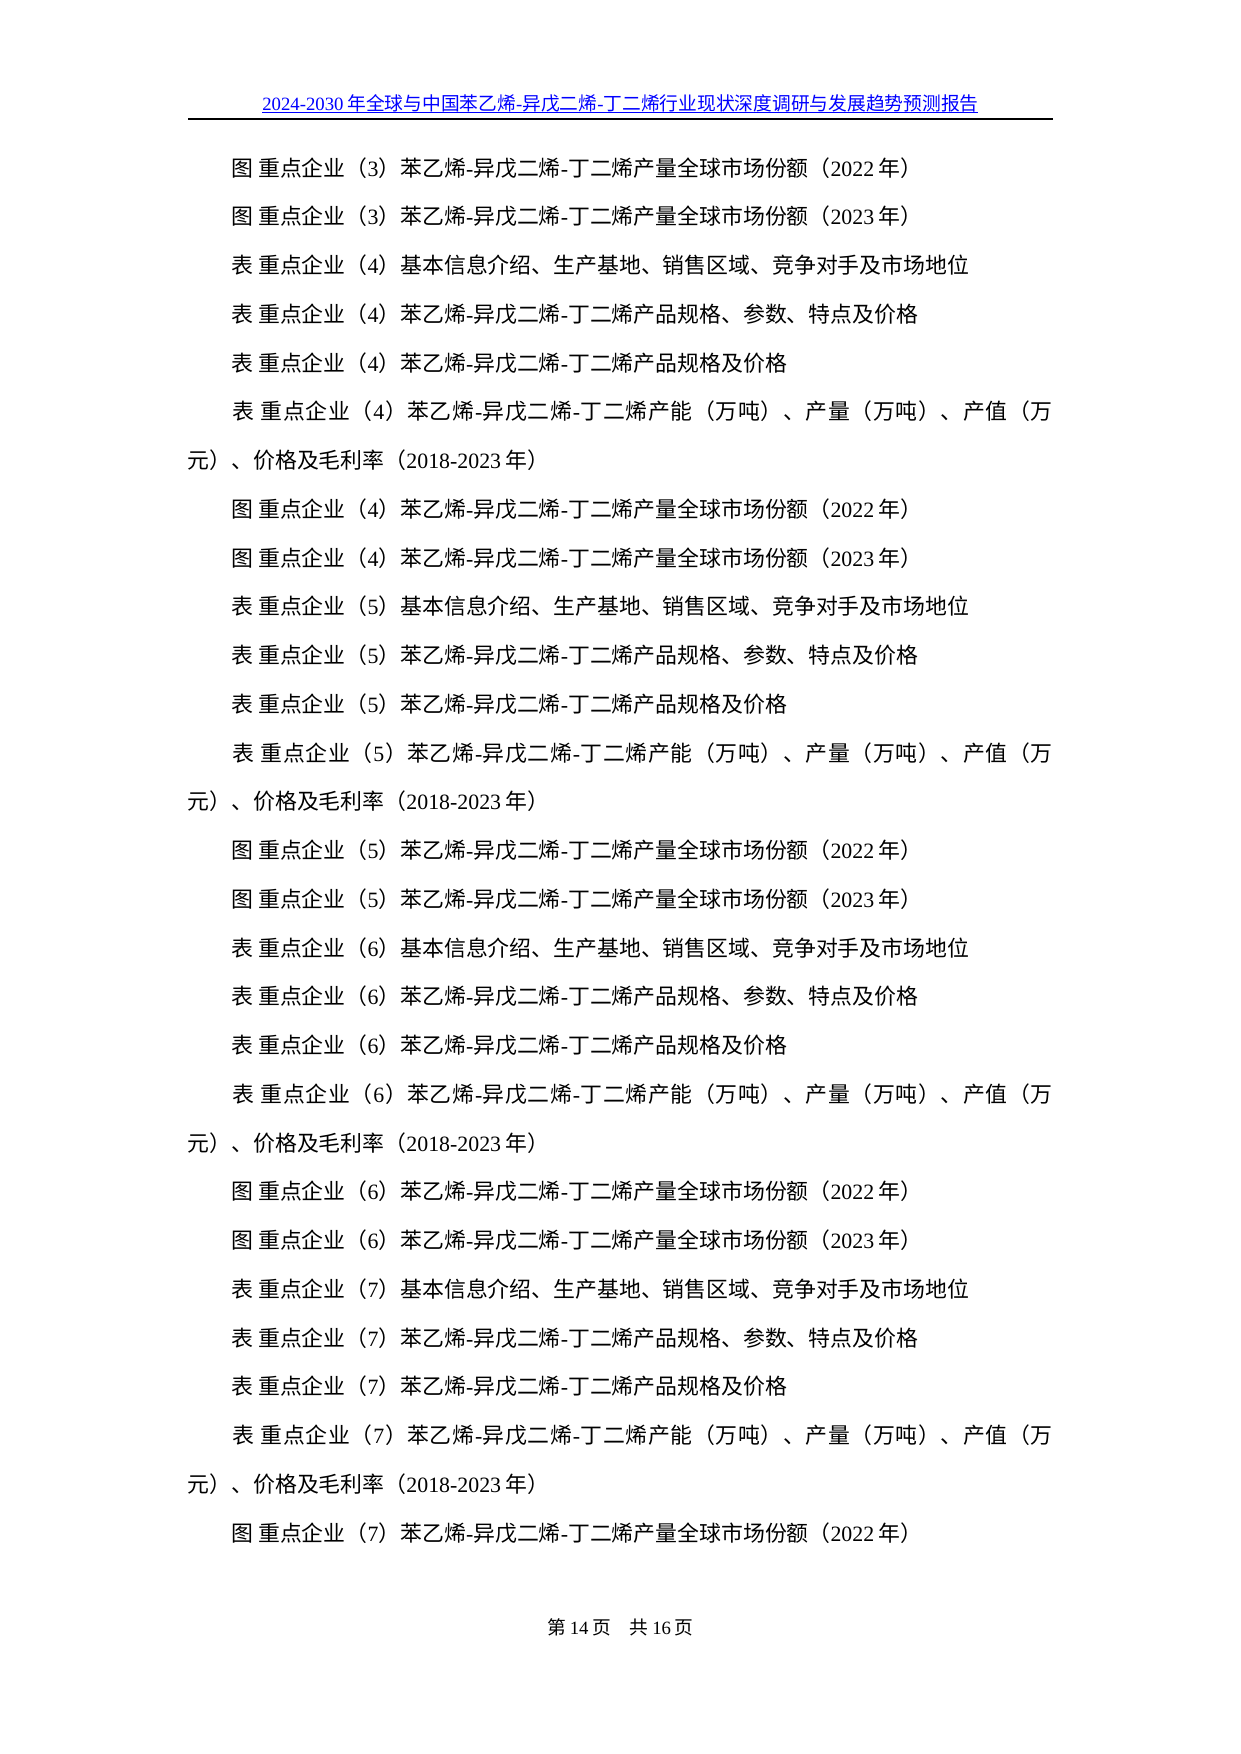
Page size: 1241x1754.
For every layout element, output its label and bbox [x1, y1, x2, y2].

text [187, 150, 1053, 1548]
